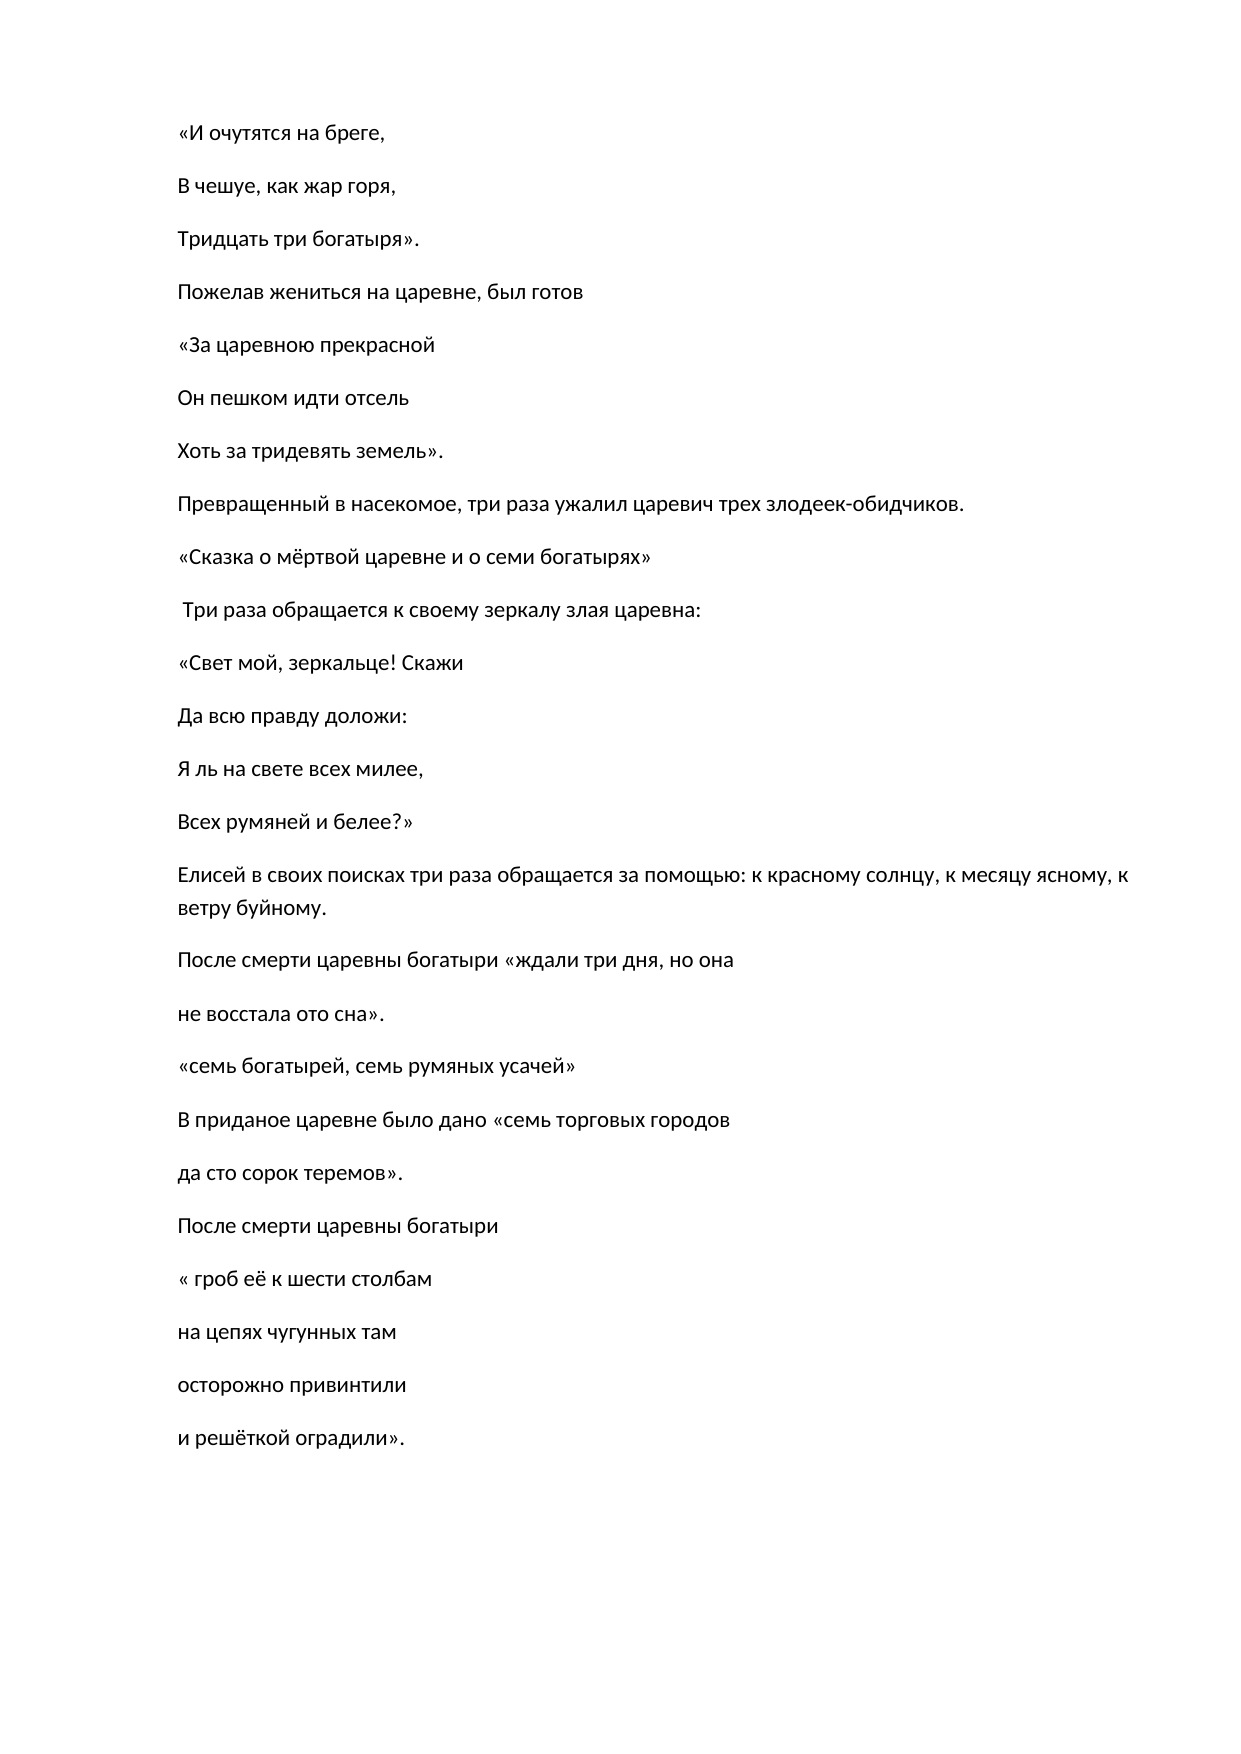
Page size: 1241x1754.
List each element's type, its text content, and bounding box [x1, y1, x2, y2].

text Да всю правду доложи: [177, 701, 1152, 729]
text на цепях чугунных там [177, 1317, 1152, 1345]
text После смерти царевны богатыри «ждали три дня, но она [177, 946, 1152, 974]
text Три раза обращается к своему зеркалу злая царевна: [177, 595, 1152, 623]
text Я ль на свете всех милее, [177, 754, 1152, 782]
text «Свет мой, зеркальце! Скажи [177, 648, 1152, 676]
text Пожелав жениться на царевне, был готов [177, 277, 1152, 305]
text да сто сорок теремов». [177, 1158, 1152, 1186]
text не восстала ото сна». [177, 999, 1152, 1027]
text «И очутятся на бреге, [177, 118, 1152, 146]
text « гроб её к шести столбам [177, 1264, 1152, 1292]
text «За царевною прекрасной [177, 330, 1152, 358]
text Елисей в своих поисках три раза обращается за помощью: к красному солнцу, к месяцу ясному, к ветру буйному. [177, 860, 1152, 921]
text Тридцать три богатыря». [177, 224, 1152, 252]
text Всех румяней и белее?» [177, 807, 1152, 835]
text Превращенный в насекомое, три раза ужалил царевич трех злодеек-обидчиков. [177, 489, 1152, 517]
text После смерти царевны богатыри [177, 1211, 1152, 1239]
text Он пешком идти отсель [177, 383, 1152, 411]
text «Сказка о мёртвой царевне и о семи богатырях» [177, 542, 1152, 570]
text В чешуе, как жар горя, [177, 171, 1152, 199]
text осторожно привинтили [177, 1370, 1152, 1398]
text Хоть за тридевять земель». [177, 436, 1152, 464]
text и решёткой оградили». [177, 1423, 1152, 1451]
text В приданое царевне было дано «семь торговых городов [177, 1105, 1152, 1133]
text «семь богатырей, семь румяных усачей» [177, 1052, 1152, 1080]
